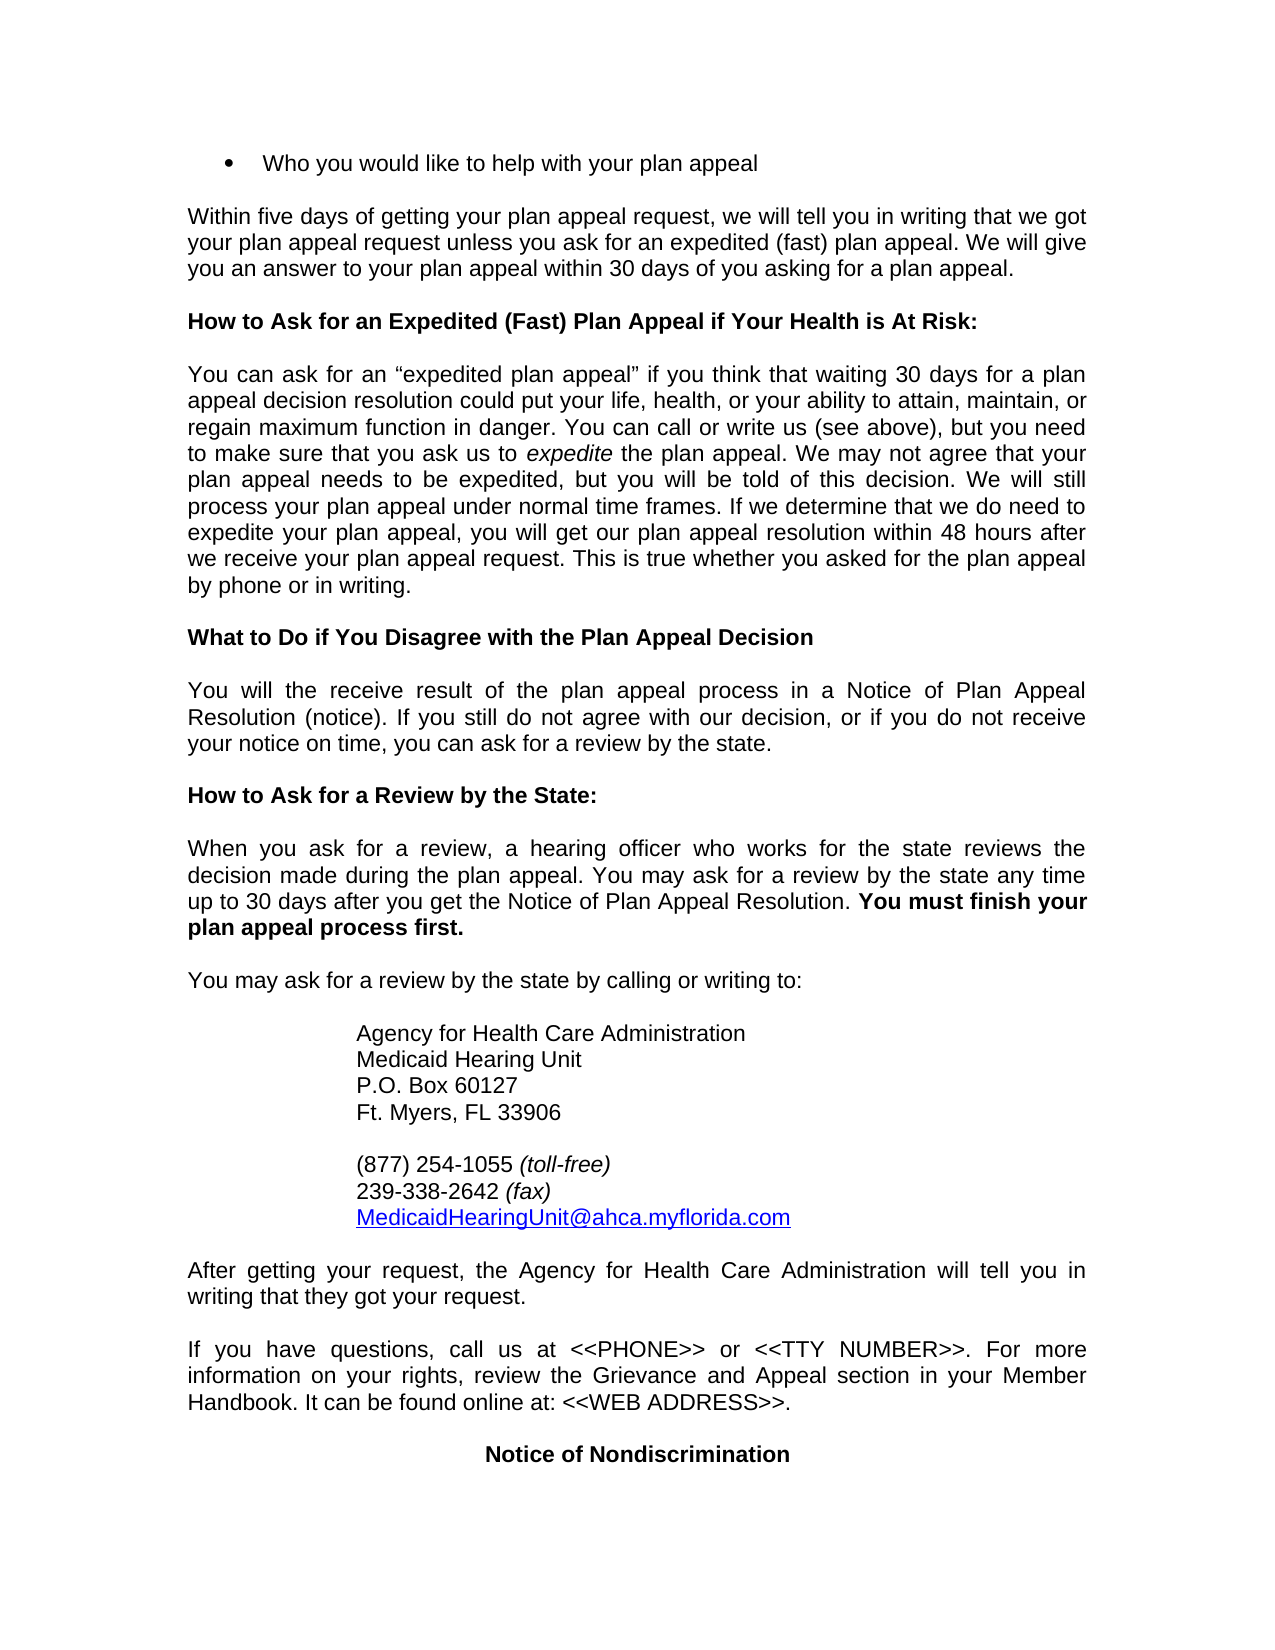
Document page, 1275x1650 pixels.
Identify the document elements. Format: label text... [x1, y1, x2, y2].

text 239-338-2642 (fax) [356, 1178, 1087, 1204]
text When you ask for a review, a hearing officer who works for the state reviews the decision made during the plan appeal. You may ask for a review by the state any time up to 30 days after you get the Notice of Plan Appeal Resolution. You must finish your plan appeal process first. [187, 835, 1087, 941]
text If you have questions, call us at <<PHONE>> or <<TTY NUMBER>>. For more information on your rights, review the Grievance and Appeal section in your Member Handbook. It can be found online at: <<WEB ADDRESS>>. [187, 1336, 1087, 1415]
text Medicaid Hearing Unit [356, 1046, 1087, 1072]
text What to Do if You Disagree with the Plan Appeal Decision [187, 624, 1087, 651]
text Agency for Health Care Administration [356, 1020, 1087, 1046]
text MedicaidHearingUnit@ahca.myflorida.com [281, 1204, 1087, 1231]
list Who you would like to help with your plan appeal [225, 150, 1087, 176]
text How to Ask for an Expedited (Fast) Plan Appeal if Your Health is At Risk: [187, 308, 1087, 334]
text P.O. Box 60127 [356, 1072, 1087, 1099]
text How to Ask for a Review by the State: [187, 782, 1087, 809]
text After getting your request, the Agency for Health Care Administration will tell you in writing that they got your request. [187, 1257, 1087, 1309]
text You may ask for a review by the state by calling or writing to: [187, 967, 1087, 993]
text Within five days of getting your plan appeal request, we will tell you in writing that we got your plan appeal request unless you ask for an expedited (fast) plan appeal. We will give you an answer to your plan appeal within 30 days of you asking for a plan appeal. [187, 203, 1087, 282]
text Notice of Nondiscrimination [187, 1441, 1087, 1468]
text Ft. Myers, FL 33906 [281, 1099, 1087, 1125]
text (877) 254-1055 (toll-free) [356, 1151, 1087, 1178]
text You will the receive result of the plan appeal process in a Notice of Plan Appeal Resolution (notice). If you still do not agree with our decision, or if you do not receive your notice on time, you can ask for a review by the state. [187, 677, 1087, 756]
text You can ask for an “expedited plan appeal” if you think that waiting 30 days for a plan appeal decision resolution could put your life, health, or your ability to attain, maintain, or regain maximum function in danger. You can call or write us (see above), but you need to make sure that you ask us to expedite the plan appeal. We may not agree that your plan appeal needs to be expedited, but you will be told of this decision. We will still process your plan appeal under normal time frames. If we determine that we do need to expedite your plan appeal, you will get our plan appeal resolution within 48 hours after we receive your plan appeal request. This is true whether you asked for the plan appeal by phone or in writing. [187, 361, 1087, 598]
